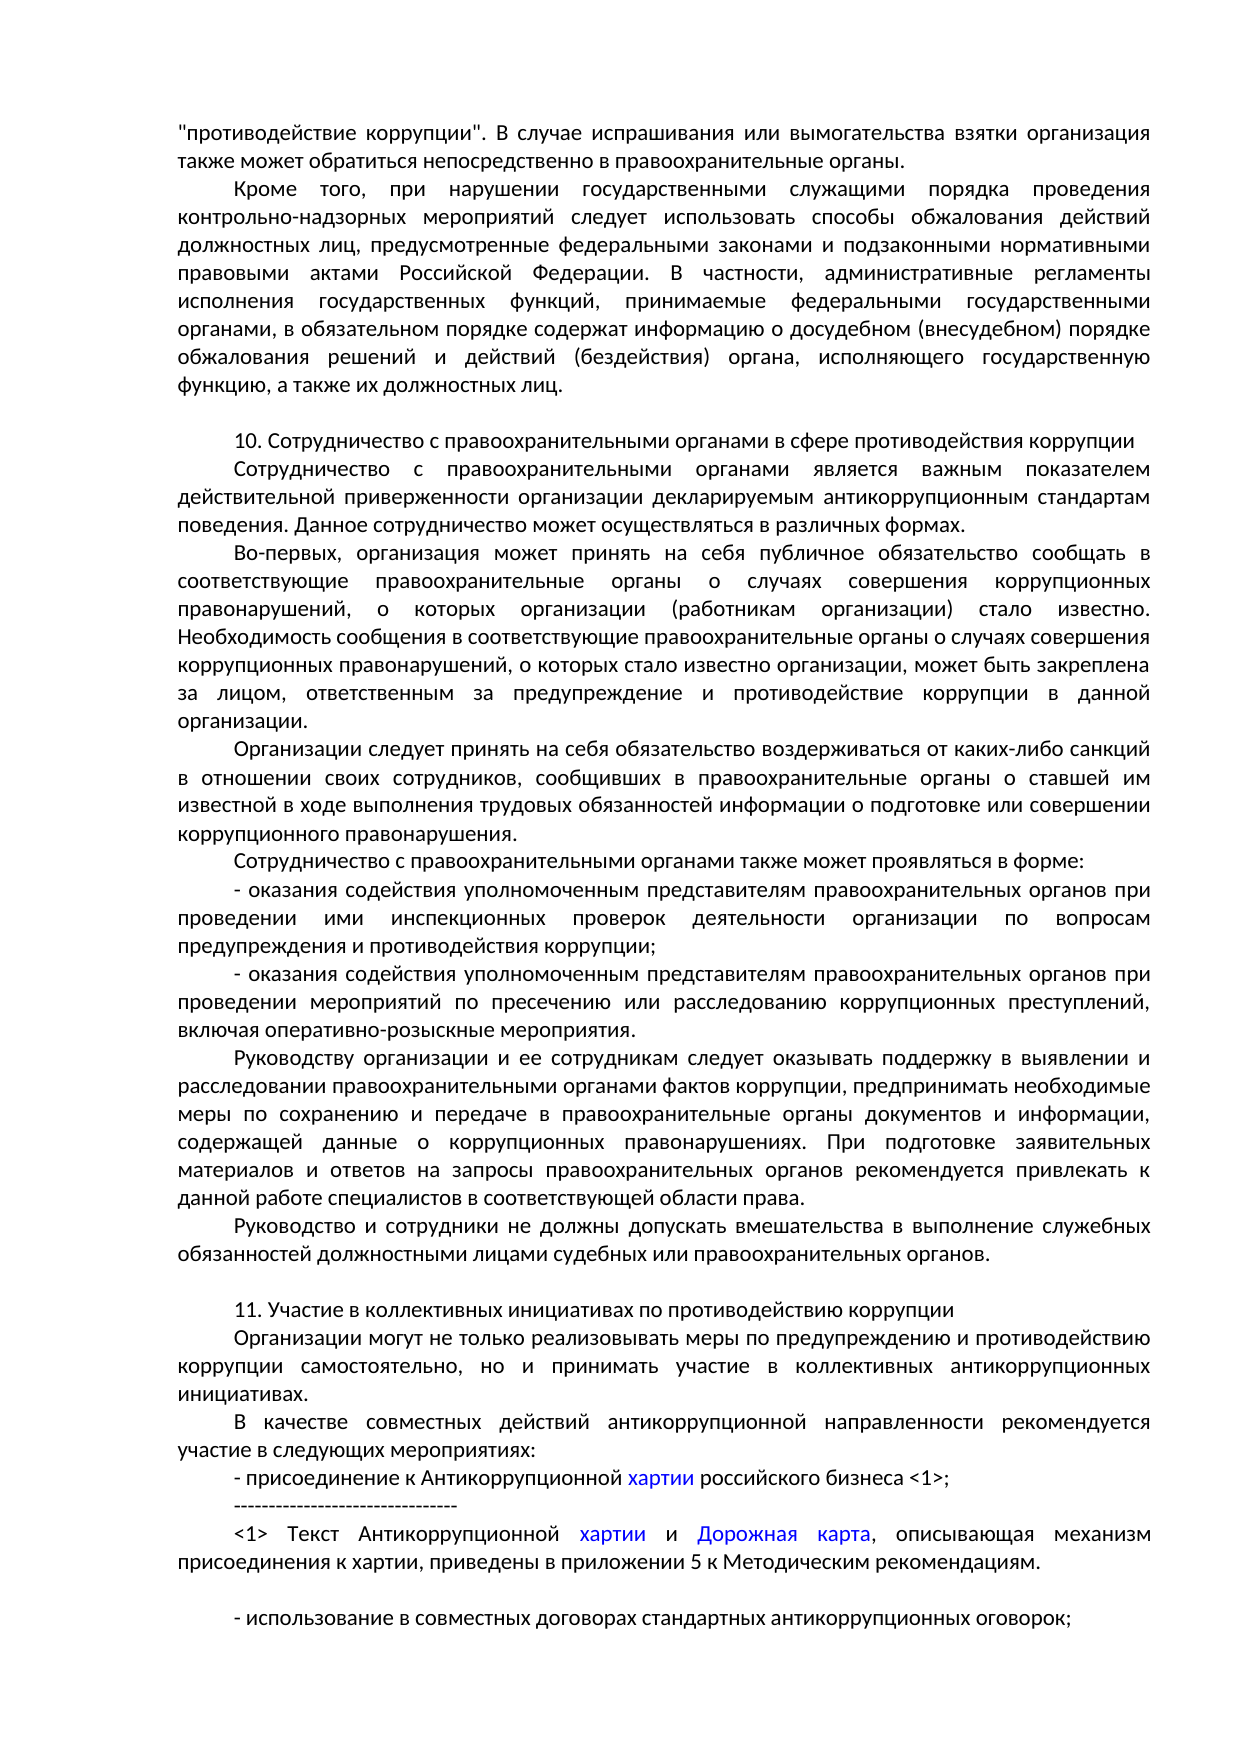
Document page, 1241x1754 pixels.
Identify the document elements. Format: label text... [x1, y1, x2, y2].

text Организации следует принять на себя обязательство воздерживаться от каких-либо санкций в отношении своих сотрудников, сообщивших в правоохранительные органы о ставшей им известной в ходе выполнения трудовых обязанностей информации о подготовке или совершении коррупционного правонарушения. [177, 734, 1152, 847]
text Кроме того, при нарушении государственными служащими порядка проведения контрольно-надзорных мероприятий следует использовать способы обжалования действий должностных лиц, предусмотренные федеральными законами и подзаконными нормативными правовыми актами Российской Федерации. В частности, административные регламенты исполнения государственных функций, принимаемые федеральными государственными органами, в обязательном порядке содержат информацию о досудебном (внесудебном) порядке обжалования решений и действий (бездействия) органа, исполняющего государственную функцию, а также их должностных лиц. [177, 174, 1152, 398]
text Сотрудничество с правоохранительными органами также может проявляться в форме: [177, 847, 1152, 875]
text 10. Сотрудничество с правоохранительными органами в сфере противодействия коррупции [177, 426, 1152, 454]
text - оказания содействия уполномоченным представителям правоохранительных органов при проведении ими инспекционных проверок деятельности организации по вопросам предупреждения и противодействия коррупции; [177, 875, 1152, 959]
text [177, 118, 1152, 174]
text Руководству организации и ее сотрудникам следует оказывать поддержку в выявлении и расследовании правоохранительными органами фактов коррупции, предпринимать необходимые меры по сохранению и передаче в правоохранительные органы документов и информации, содержащей данные о коррупционных правонарушениях. При подготовке заявительных материалов и ответов на запросы правоохранительных органов рекомендуется привлекать к данной работе специалистов в соответствующей области права. [177, 1043, 1152, 1211]
text Сотрудничество с правоохранительными органами является важным показателем действительной приверженности организации декларируемым антикоррупционным стандартам поведения. Данное сотрудничество может осуществляться в различных формах. [177, 454, 1152, 538]
text - оказания содействия уполномоченным представителям правоохранительных органов при проведении мероприятий по пресечению или расследованию коррупционных преступлений, включая оперативно-розыскные мероприятия. [177, 959, 1152, 1043]
text -------------------------------- [177, 1491, 1152, 1519]
text В качестве совместных действий антикоррупционной направленности рекомендуется участие в следующих мероприятиях: [177, 1407, 1152, 1463]
text - использование в совместных договорах стандартных антикоррупционных оговорок; [177, 1603, 1152, 1631]
text 11. Участие в коллективных инициативах по противодействию коррупции [177, 1295, 1152, 1323]
text Во-первых, организация может принять на себя публичное обязательство сообщать в соответствующие правоохранительные органы о случаях совершения коррупционных правонарушений, о которых организации (работникам организации) стало известно. Необходимость сообщения в соответствующие правоохранительные органы о случаях совершения коррупционных правонарушений, о которых стало известно организации, может быть закреплена за лицом, ответственным за предупреждение и противодействие коррупции в данной организации. [177, 538, 1152, 734]
text <1> Текст Антикоррупционной хартии и Дорожная карта, описывающая механизм присоединения к хартии, приведены в приложении 5 к Методическим рекомендациям. [177, 1519, 1152, 1575]
text - присоединение к Антикоррупционной хартии российского бизнеса <1>; [177, 1463, 1152, 1491]
text Организации могут не только реализовывать меры по предупреждению и противодействию коррупции самостоятельно, но и принимать участие в коллективных антикоррупционных инициативах. [177, 1323, 1152, 1407]
text Руководство и сотрудники не должны допускать вмешательства в выполнение служебных обязанностей должностными лицами судебных или правоохранительных органов. [177, 1211, 1152, 1267]
